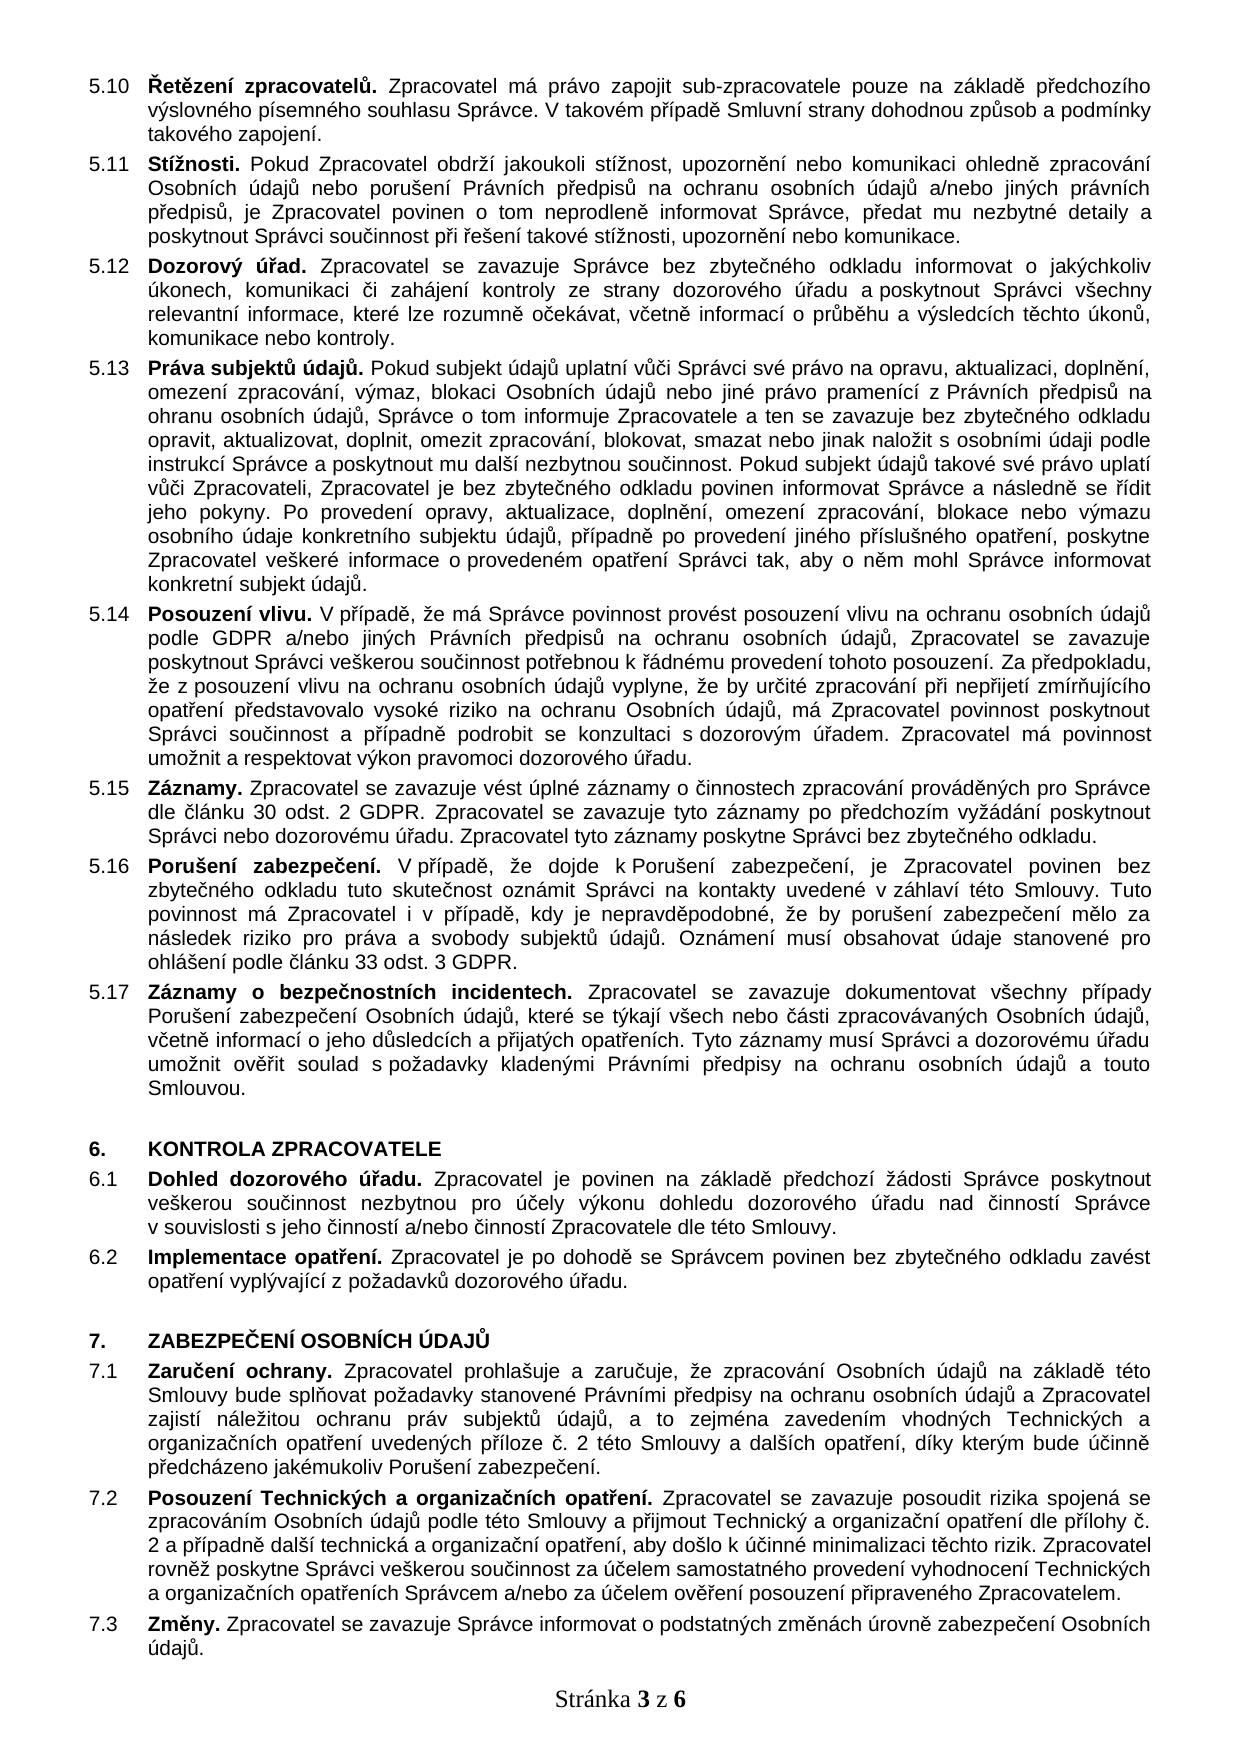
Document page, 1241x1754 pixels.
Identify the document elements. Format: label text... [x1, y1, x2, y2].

list Řetězení zpracovatelů. Zpracovatel má právo zapojit sub-zpracovatele pouze na základě předchozího výslovného písemného souhlasu Správce. V takovém případě Smluvní strany dohodnou způsob a podmínky takového zapojení. [89, 74, 1152, 146]
list Záznamy. Zpracovatel se zavazuje vést úplné záznamy o činnostech zpracování prováděných pro Správce dle článku 30 odst. 2 GDPR. Zpracovatel se zavazuje tyto záznamy po předchozím vyžádání poskytnout Správci nebo dozorovému úřadu. Zpracovatel tyto záznamy poskytne Správci bez zbytečného odkladu. [89, 776, 1152, 848]
list Záznamy o bezpečnostních incidentech. Zpracovatel se zavazuje dokumentovat všechny případy Porušení zabezpečení Osobních údajů, které se týkají všech nebo části zpracovávaných Osobních údajů, včetně informací o jeho důsledcích a přijatých opatřeních. Tyto záznamy musí Správci a dozorovému úřadu umožnit ověřit soulad s požadavky kladenými Právními předpisy na ochranu osobních údajů a touto Smlouvou. [89, 980, 1152, 1100]
list Posouzení Technických a organizačních opatření. Zpracovatel se zavazuje posoudit rizika spojená se zpracováním Osobních údajů podle této Smlouvy a přijmout Technický a organizační opatření dle přílohy č. 2 a případně další technická a organizační opatření, aby došlo k účinné minimalizaci těchto rizik. Zpracovatel rovněž poskytne Správci veškerou součinnost za účelem samostatného provedení vyhodnocení Technických a organizačních opatřeních Správcem a/nebo za účelem ověření posouzení připraveného Zpracovatelem. [89, 1485, 1152, 1605]
list Práva subjektů údajů. Pokud subjekt údajů uplatní vůči Správci své právo na opravu, aktualizaci, doplnění, omezení zpracování, výmaz, blokaci Osobních údajů nebo jiné právo pramenící z Právních předpisů na ohranu osobních údajů, Správce o tom informuje Zpracovatele a ten se zavazuje bez zbytečného odkladu opravit, aktualizovat, doplnit, omezit zpracování, blokovat, smazat nebo jinak naložit s osobními údaji podle instrukcí Správce a poskytnout mu další nezbytnou součinnost. Pokud subjekt údajů takové své právo uplatí vůči Zpracovateli, Zpracovatel je bez zbytečného odkladu povinen informovat Správce a následně se řídit jeho pokyny. Po provedení opravy, aktualizace, doplnění, omezení zpracování, blokace nebo výmazu osobního údaje konkretního subjektu údajů, případně po provedení jiného příslušného opatření, poskytne Zpracovatel veškeré informace o provedeném opatření Správci tak, aby o něm mohl Správce informovat konkretní subjekt údajů. [89, 356, 1152, 596]
list Posouzení vlivu. V případě, že má Správce povinnost provést posouzení vlivu na ochranu osobních údajů podle GDPR a/nebo jiných Právních předpisů na ochranu osobních údajů, Zpracovatel se zavazuje poskytnout Správci veškerou součinnost potřebnou k řádnému provedení tohoto posouzení. Za předpokladu, že z posouzení vlivu na ochranu osobních údajů vyplyne, že by určité zpracování při nepřijetí zmírňujícího opatření představovalo vysoké riziko na ochranu Osobních údajů, má Zpracovatel povinnost poskytnout Správci součinnost a případně podrobit se konzultaci s dozorovým úřadem. Zpracovatel má povinnost umožnit a respektovat výkon pravomoci dozorového úřadu. [89, 602, 1152, 770]
list Změny. Zpracovatel se zavazuje Správce informovat o podstatných změnách úrovně zabezpečení Osobních údajů. [89, 1611, 1152, 1659]
list Dozorový úřad. Zpracovatel se zavazuje Správce bez zbytečného odkladu informovat o jakýchkoliv úkonech, komunikaci či zahájení kontroly ze strany dozorového úřadu a poskytnout Správci všechny relevantní informace, které lze rozumně očekávat, včetně informací o průběhu a výsledcích těchto úkonů, komunikace nebo kontroly. [89, 254, 1152, 350]
list Kontrola zpracovatEle [89, 1136, 1152, 1160]
list Implementace opatření. Zpracovatel je po dohodě se Správcem povinen bez zbytečného odkladu zavést opatření vyplývající z požadavků dozorového úřadu. [89, 1245, 1152, 1293]
list ZABEZPEČENÍ OSOBNÍCH ÚDAJŮ [89, 1329, 1152, 1353]
list Dohled dozorového úřadu. Zpracovatel je povinen na základě předchozí žádosti Správce poskytnout veškerou součinnost nezbytnou pro účely výkonu dohledu dozorového úřadu nad činností Správce v souvislosti s jeho činností a/nebo činností Zpracovatele dle této Smlouvy. [89, 1167, 1152, 1238]
list Stížnosti. Pokud Zpracovatel obdrží jakoukoli stížnost, upozornění nebo komunikaci ohledně zpracování Osobních údajů nebo porušení Právních předpisů na ochranu osobních údajů a/nebo jiných právních předpisů, je Zpracovatel povinen o tom neprodleně informovat Správce, předat mu nezbytné detaily a poskytnout Správci součinnost při řešení takové stížnosti, upozornění nebo komunikace. [89, 152, 1152, 248]
list Zaručení ochrany. Zpracovatel prohlašuje a zaručuje, že zpracování Osobních údajů na základě této Smlouvy bude splňovat požadavky stanovené Právními předpisy na ochranu osobních údajů a Zpracovatel zajistí náležitou ochranu práv subjektů údajů, a to zejména zavedením vhodných Technických a organizačních opatření uvedených příloze č. 2 této Smlouvy a dalších opatření, díky kterým bude účinně předcházeno jakémukoliv Porušení zabezpečení. [89, 1359, 1152, 1479]
list Porušení zabezpečení. V případě, že dojde k Porušení zabezpečení, je Zpracovatel povinen bez zbytečného odkladu tuto skutečnost oznámit Správci na kontakty uvedené v záhlaví této Smlouvy. Tuto povinnost má Zpracovatel i v případě, kdy je nepravděpodobné, že by porušení zabezpečení mělo za následek riziko pro práva a svobody subjektů údajů. Oznámení musí obsahovat údaje stanovené pro ohlášení podle článku 33 odst. 3 GDPR. [89, 854, 1152, 974]
